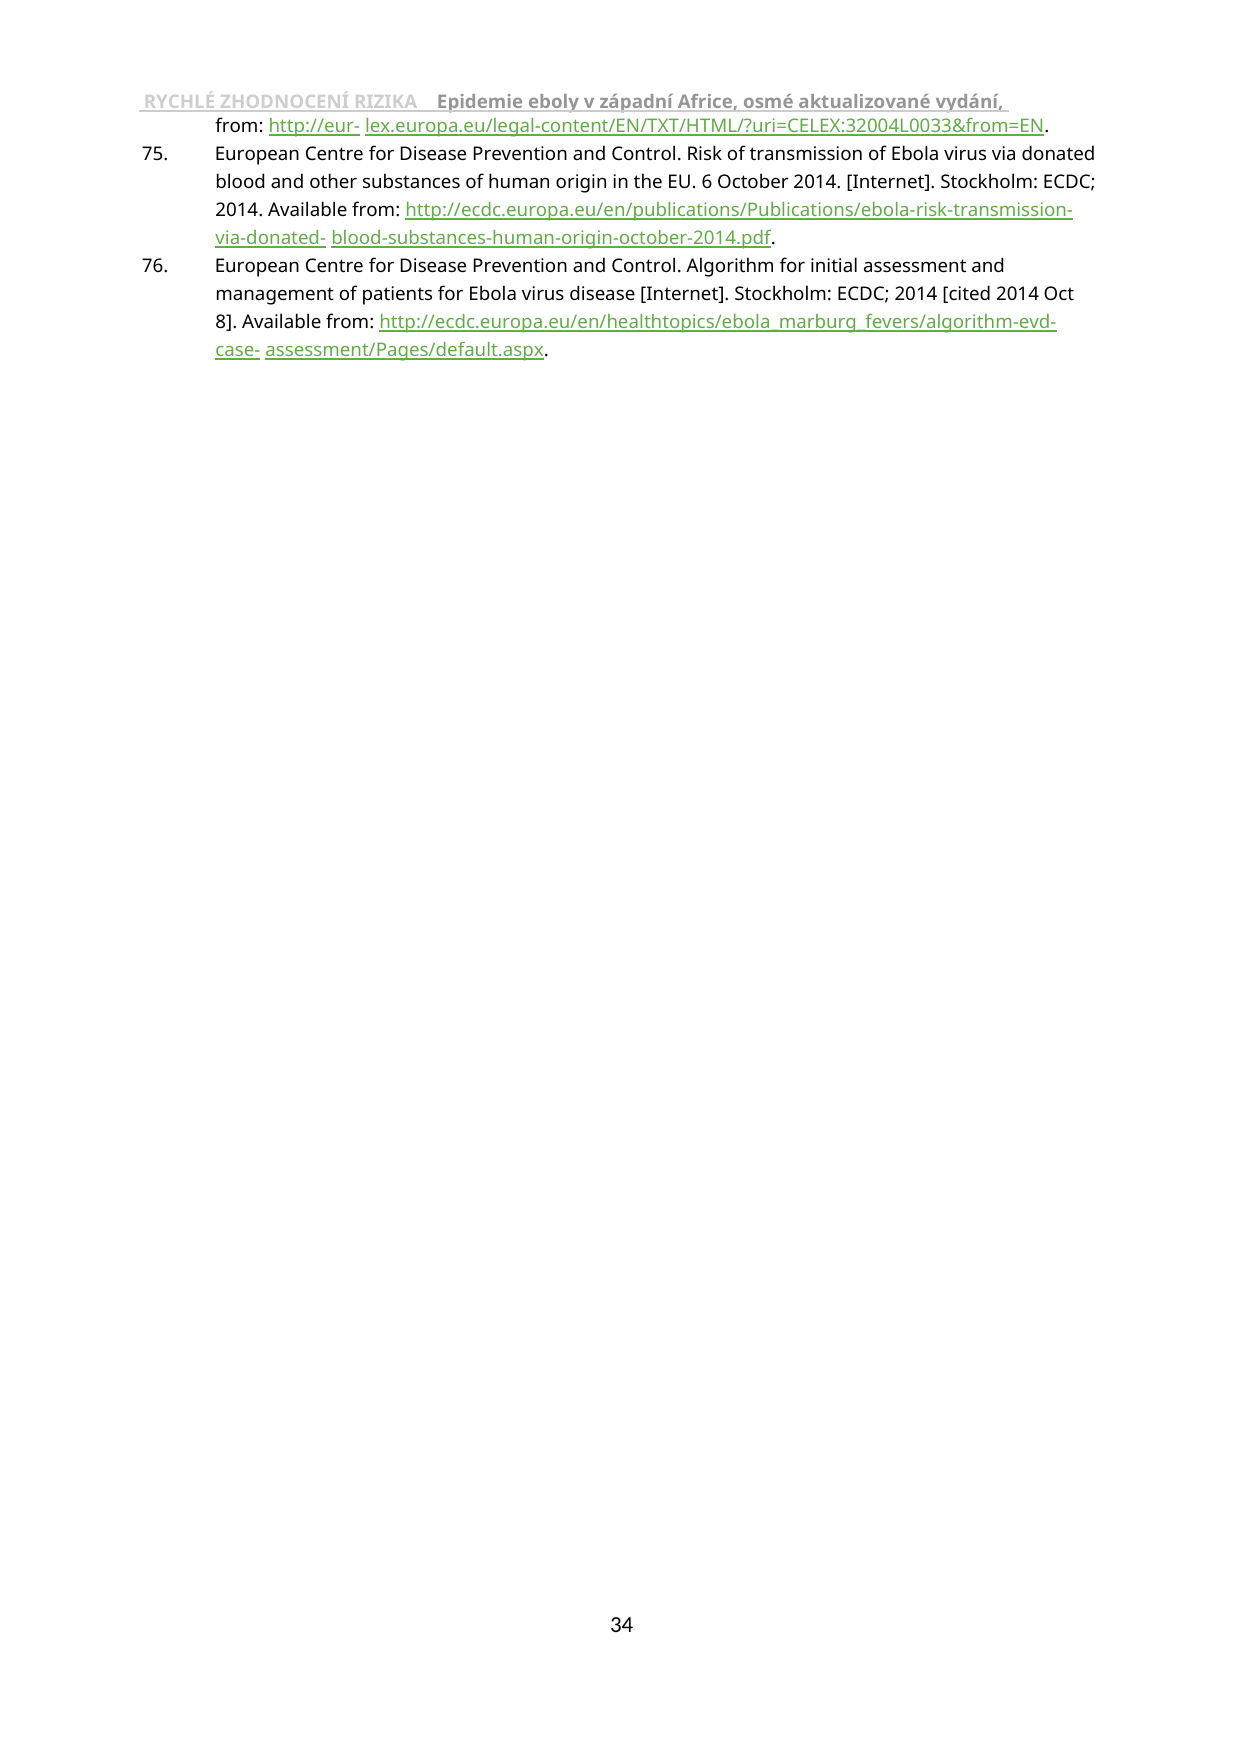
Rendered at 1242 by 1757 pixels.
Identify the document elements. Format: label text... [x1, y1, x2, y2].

text 76. European Centre for Disease Prevention and Control. Algorithm for initial assessment and management of patients for Ebola virus disease [Internet]. Stockholm: ECDC; 2014 [cited 2014 Oct 8]. Available from: http://ecdc.europa.eu/en/healthtopics/ebola_marburg_fevers/algorithm-evd-case- assessment/Pages/default.aspx. [142, 253, 1098, 362]
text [215, 112, 1085, 138]
text 75. European Centre for Disease Prevention and Control. Risk of transmission of Ebola virus via donated blood and other substances of human origin in the EU. 6 October 2014. [Internet]. Stockholm: ECDC; 2014. Available from: http://ecdc.europa.eu/en/publications/Publications/ebola-risk-transmission-via-donated- blood-substances-human-origin-october-2014.pdf. [142, 141, 1103, 250]
